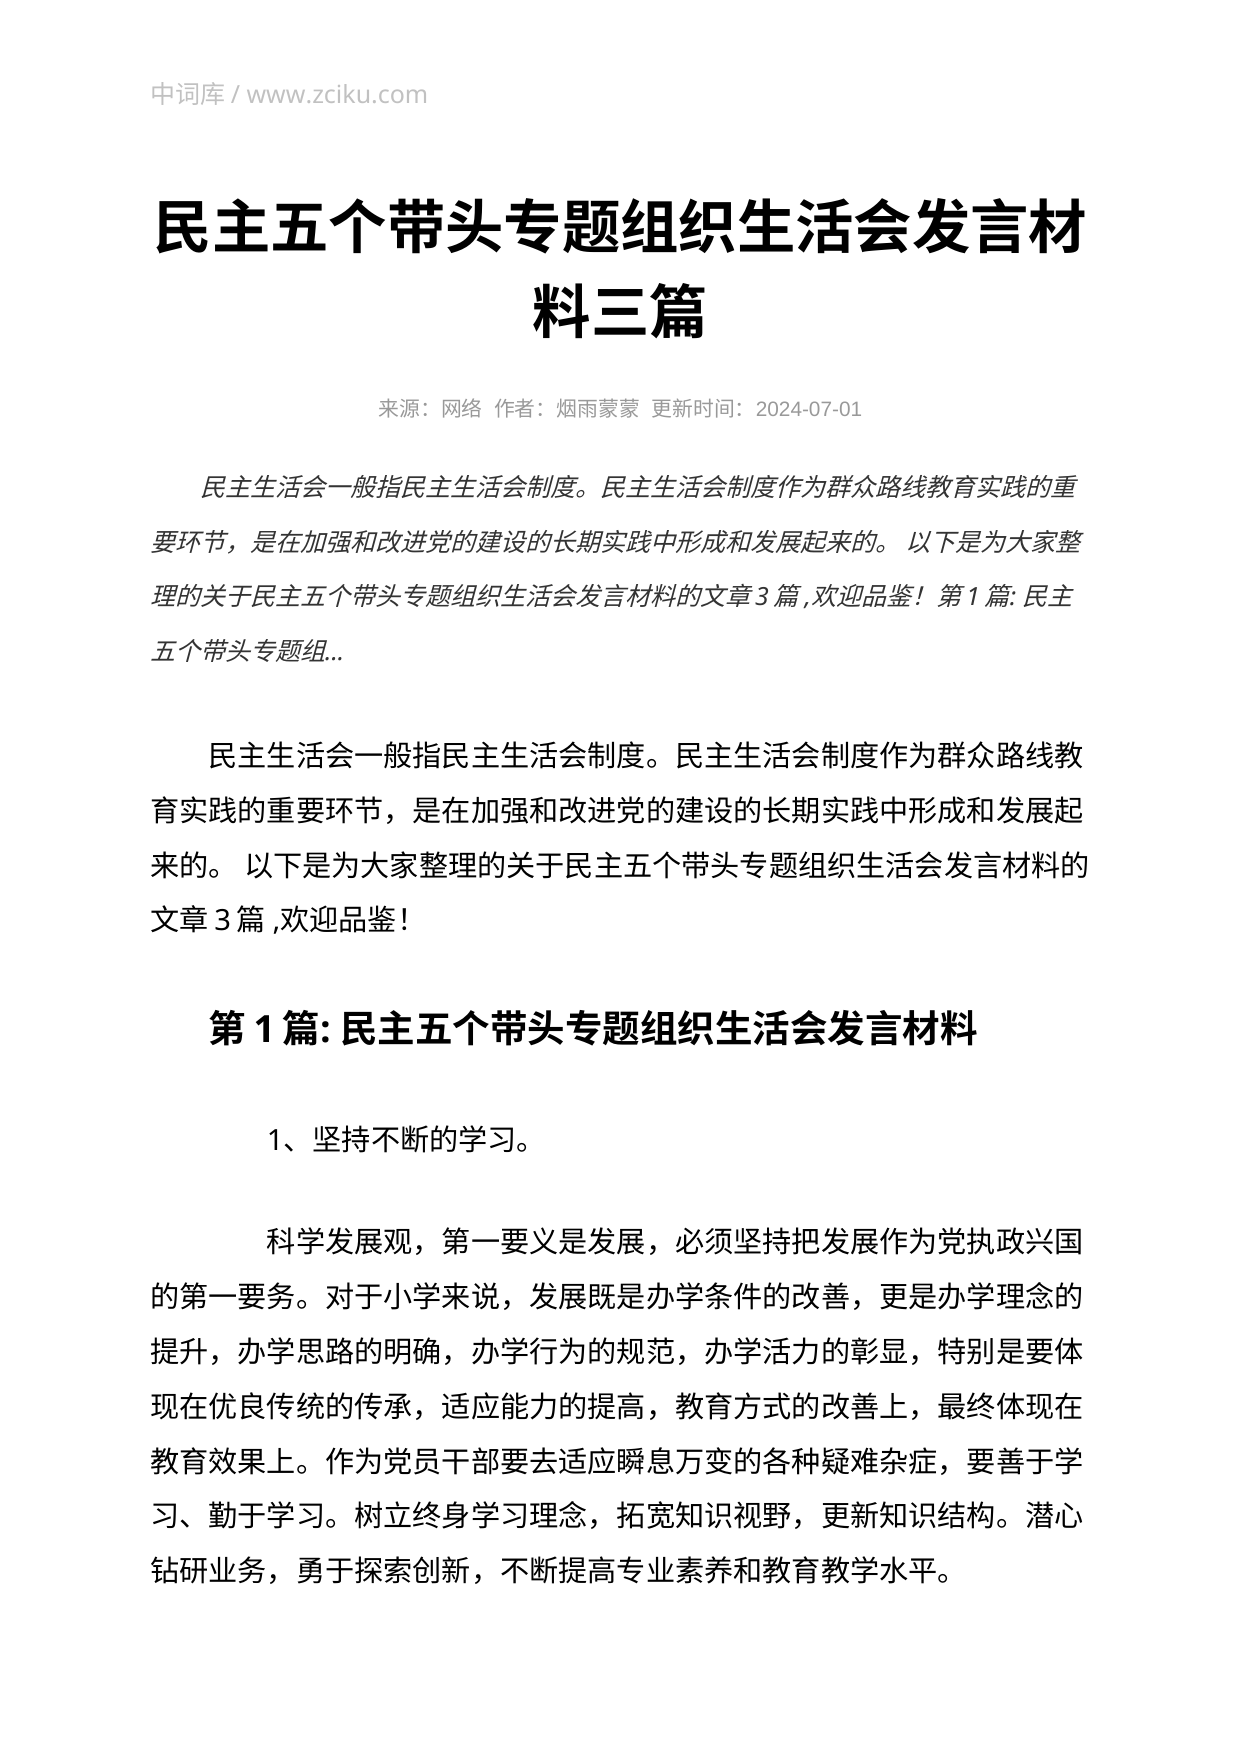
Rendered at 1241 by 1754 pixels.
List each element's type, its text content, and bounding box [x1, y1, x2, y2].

text 民主生活会一般指民主生活会制度。民主生活会制度作为群众路线教育实践的重要环节，是在加强和改进党的建设的长期实践中形成和发展起来的。 以下是为大家整理的关于民主五个带头专题组织生活会发言材料的文章3篇 ,欢迎品鉴！第1篇: 民主五个带头专题组... [150, 468, 1090, 667]
subtitle 民主五个带头专题组织生活会发言材料三篇 [150, 181, 1090, 350]
text 1、坚持不断的学习。 [150, 1117, 1090, 1159]
text 科学发展观，第一要义是发展，必须坚持把发展作为党执政兴国的第一要务。对于小学来说，发展既是办学条件的改善，更是办学理念的提升，办学思路的明确，办学行为的规范，办学活力的彰显，特别是要体现在优良传统的传承，适应能力的提高，教育方式的改善上，最终体现在教育效果上。作为党员干部要去适应瞬息万变的各种疑难杂症，要善于学习、勤于学习。树立终身学习理念，拓宽知识视野，更新知识结构。潜心钻研业务，勇于探索创新，不断提高专业素养和教育教学水平。 [150, 1218, 1090, 1590]
text 来源：网络 作者：烟雨蒙蒙 更新时间：2024-07-01 [150, 397, 1090, 421]
text 民主生活会一般指民主生活会制度。民主生活会制度作为群众路线教育实践的重要环节，是在加强和改进党的建设的长期实践中形成和发展起来的。 以下是为大家整理的关于民主五个带头专题组织生活会发言材料的文章3篇 ,欢迎品鉴！ [150, 732, 1090, 939]
text 第1篇: 民主五个带头专题组织生活会发言材料 [150, 999, 1090, 1053]
